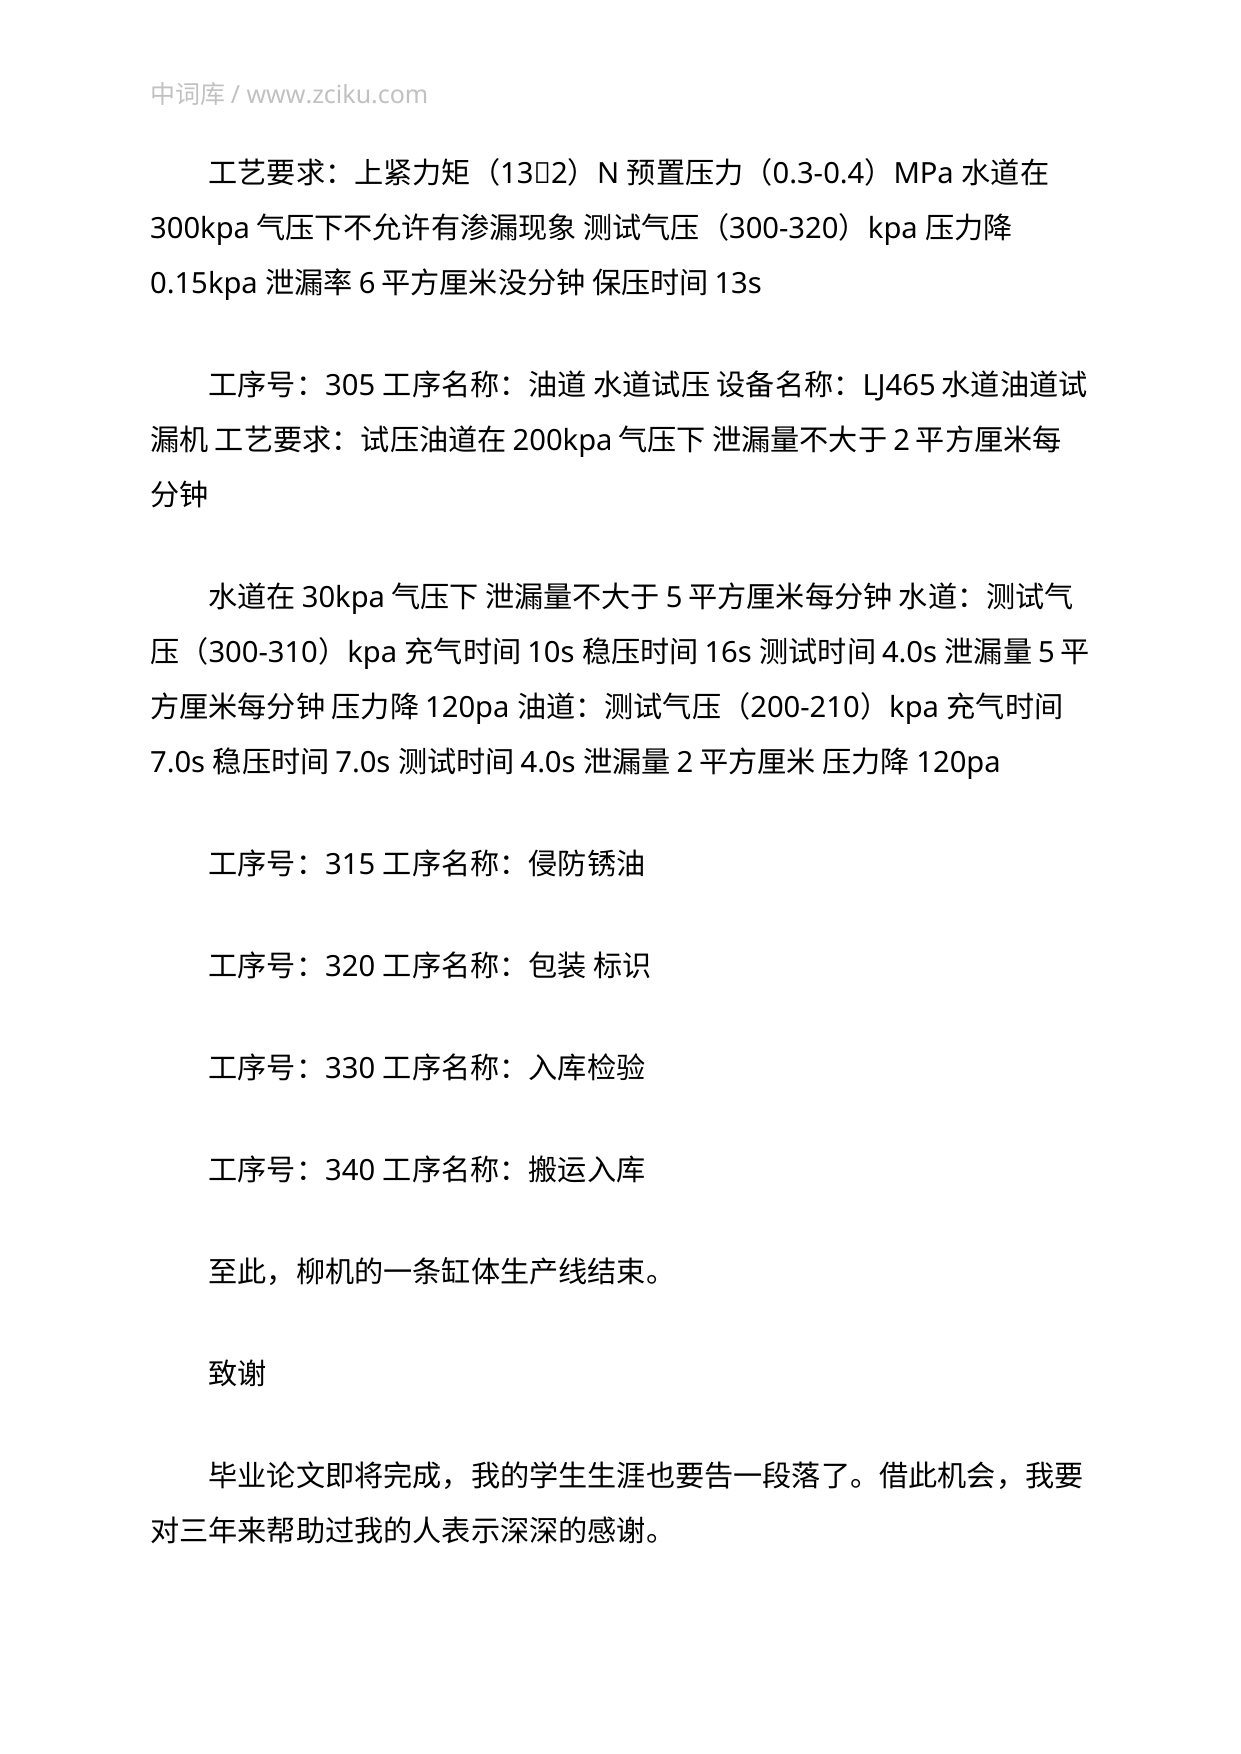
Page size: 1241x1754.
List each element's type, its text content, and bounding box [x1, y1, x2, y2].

text 工序号：305 工序名称：油道 水道试压 设备名称：LJ465水道油道试漏机 工艺要求：试压油道在200kpa气压下 泄漏量不大于2平方厘米每分钟 [150, 362, 1090, 514]
text 水道在30kpa气压下 泄漏量不大于5平方厘米每分钟 水道：测试气压（300-310）kpa 充气时间10s 稳压时间16s 测试时间4.0s 泄漏量5平方厘米每分钟 压力降120pa 油道：测试气压（200-210）kpa 充气时间7.0s 稳压时间7.0s 测试时间4.0s 泄漏量2平方厘米 压力降 120pa [150, 574, 1090, 781]
text 致谢 [150, 1350, 1090, 1393]
text 工序号：340 工序名称：搬运入库 [150, 1147, 1090, 1189]
text 工序号：315 工序名称：侵防锈油 [150, 841, 1090, 883]
text 至此，柳机的一条缸体生产线结束。 [150, 1249, 1090, 1291]
text 工序号：330 工序名称：入库检验 [150, 1045, 1090, 1087]
text 工艺要求：上紧力矩（132）N 预置压力（0.3-0.4）MPa 水道在300kpa气压下不允许有渗漏现象 测试气压（300-320）kpa 压力降0.15kpa 泄漏率6平方厘米没分钟 保压时间13s [150, 150, 1090, 302]
text 工序号：320 工序名称：包装 标识 [150, 943, 1090, 985]
text 毕业论文即将完成，我的学生生涯也要告一段落了。借此机会，我要对三年来帮助过我的人表示深深的感谢。 [150, 1452, 1090, 1549]
